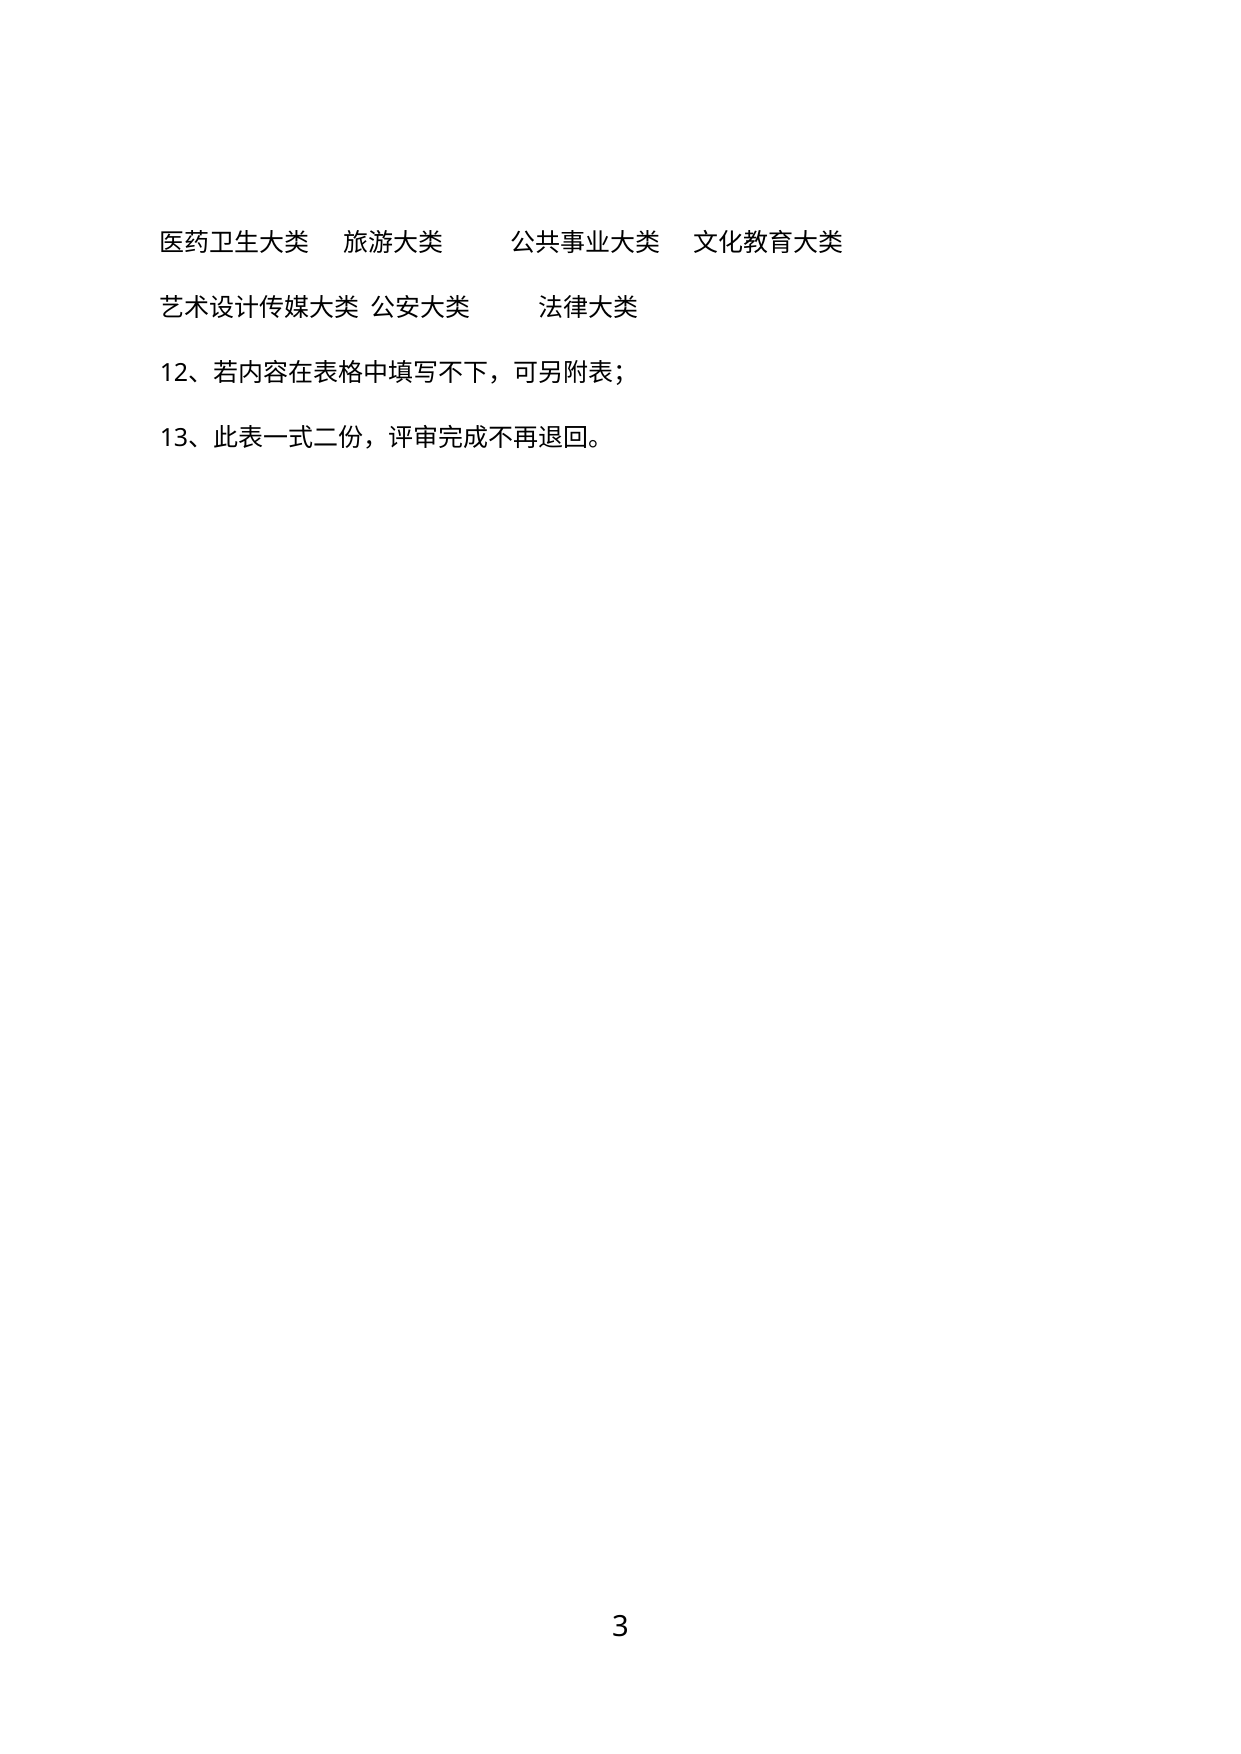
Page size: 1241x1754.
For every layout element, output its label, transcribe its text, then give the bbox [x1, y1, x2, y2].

text 13、此表一式二份，评审完成不再退回。 [159, 403, 1081, 468]
text 12、若内容在表格中填写不下，可另附表； [159, 338, 1081, 403]
text 艺术设计传媒大类 公安大类 法律大类 [159, 273, 1081, 338]
text 医药卫生大类 旅游大类 公共事业大类 文化教育大类 [159, 208, 1081, 273]
